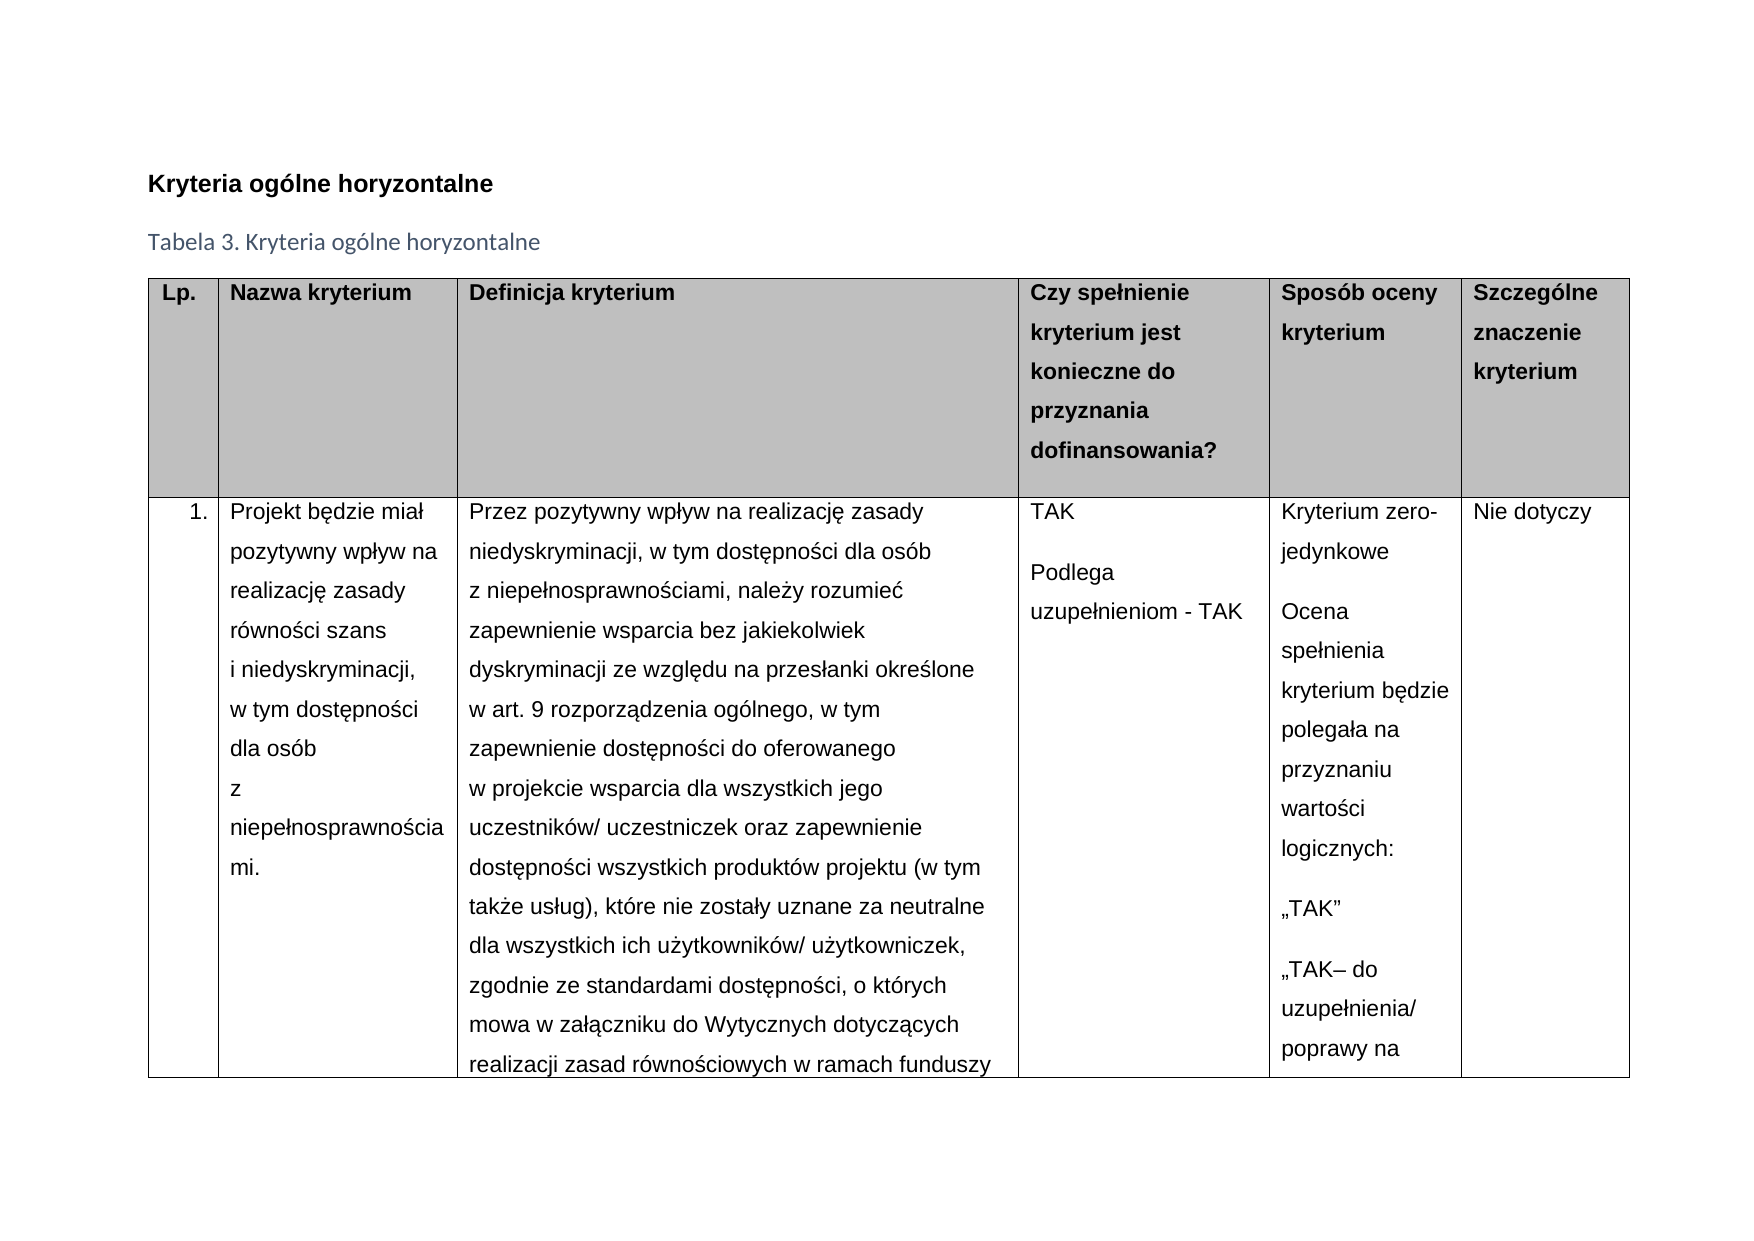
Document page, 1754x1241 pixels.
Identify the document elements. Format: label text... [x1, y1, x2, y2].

table_cell Projekt będzie miał pozytywny wpływ na realizację zasady równości szans i niedyskryminacji, w tym dostępności dla osób z niepełnosprawnościami. [219, 498, 457, 1077]
text Tabela 3. Kryteria ogólne horyzontalne [148, 227, 1606, 257]
table_header Definicja kryterium [458, 279, 1018, 497]
table_header Sposób oceny kryterium [1270, 279, 1461, 497]
table_cell [149, 498, 218, 1077]
subtitle Kryteria ogólne horyzontalne [148, 168, 1606, 197]
table_header Lp. [149, 279, 218, 497]
table_cell Nie dotyczy [1462, 498, 1629, 1077]
table_header Szczególne znaczenie kryterium [1462, 279, 1629, 497]
table_cell TAK Podlega uzupełnieniom - TAK [1019, 498, 1269, 1077]
table_header Czy spełnienie kryterium jest konieczne do przyznania dofinansowania? [1019, 279, 1269, 497]
table_header Nazwa kryterium [219, 279, 457, 497]
